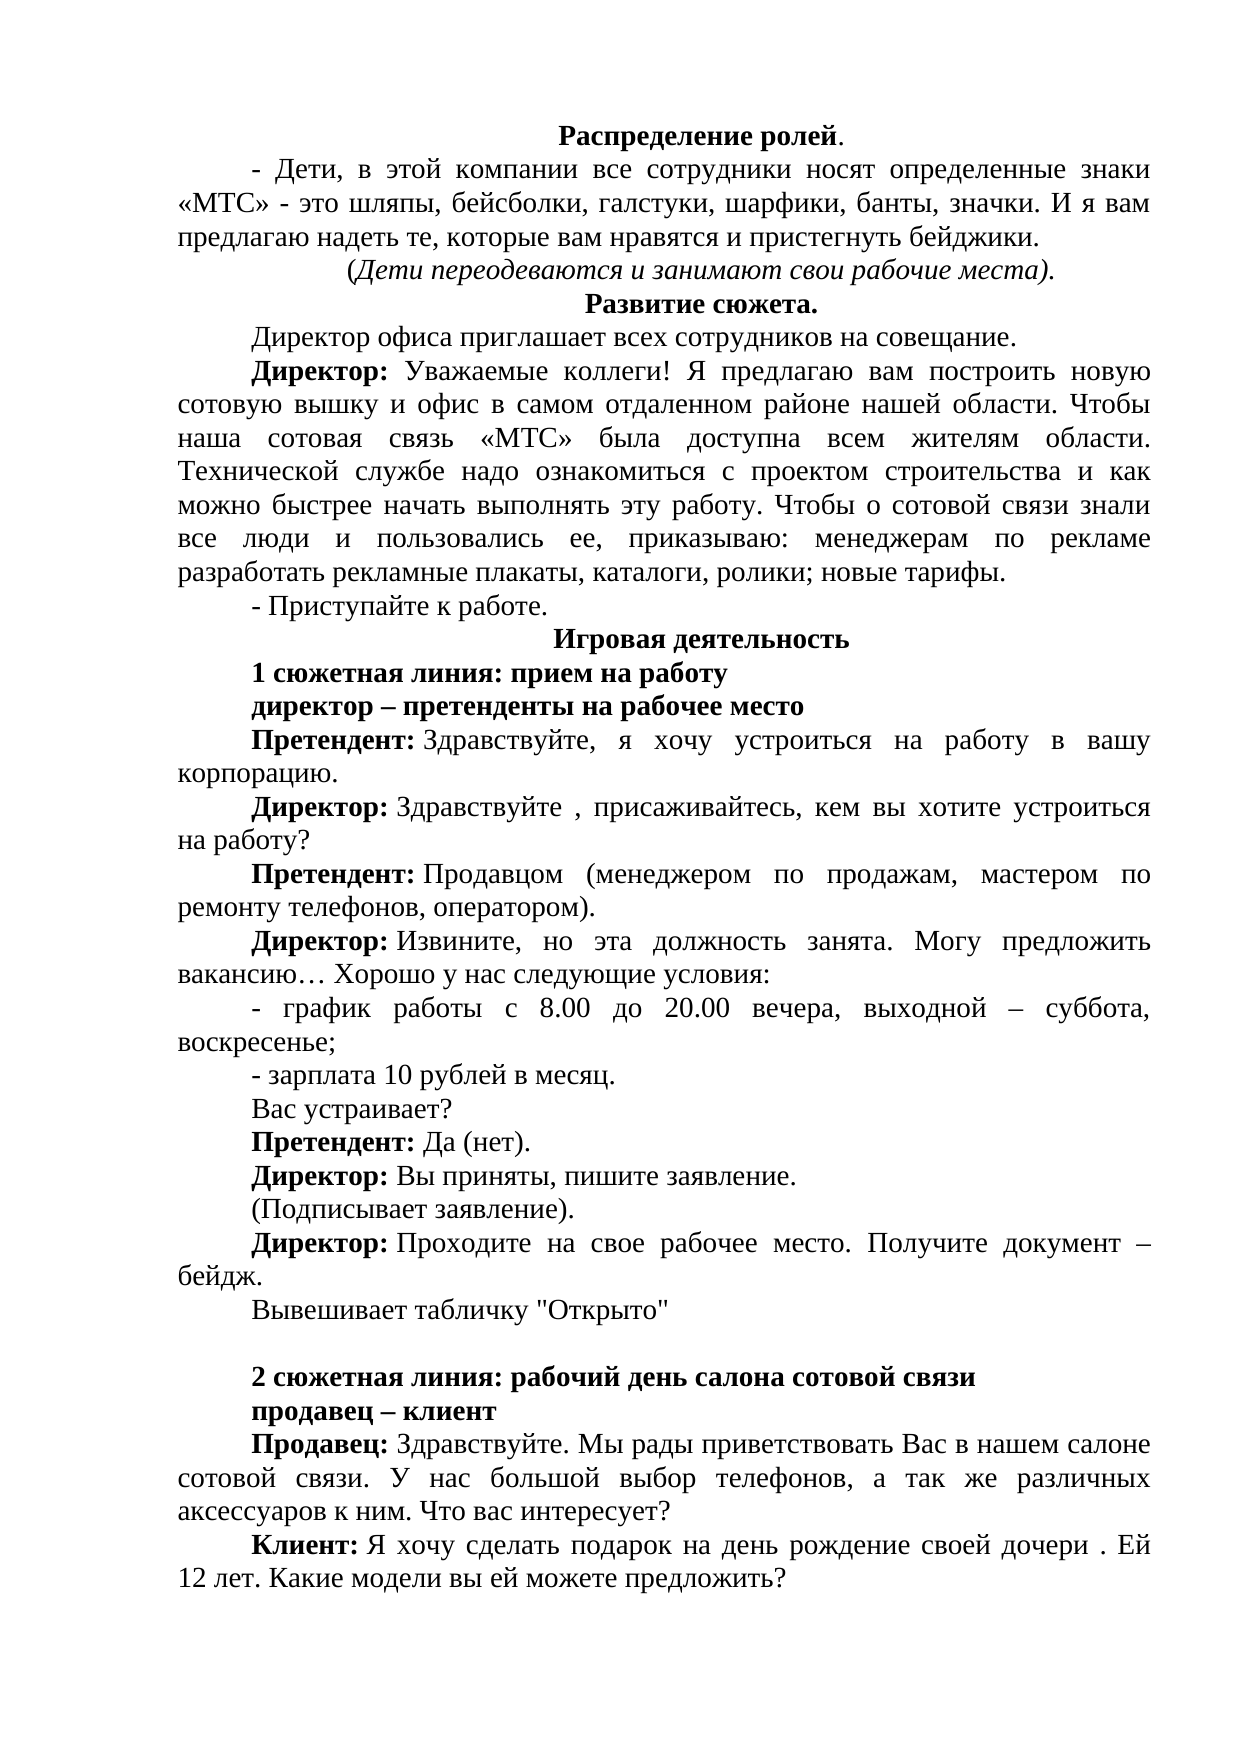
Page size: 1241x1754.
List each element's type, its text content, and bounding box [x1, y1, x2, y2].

text Распределение ролей. [177, 118, 1152, 152]
text 1 сюжетная линия: прием на работу [177, 655, 1152, 688]
text Директор офиса приглашает всех сотрудников на совещание. [177, 319, 1152, 353]
text директор – претенденты на рабочее место [177, 688, 1152, 722]
text (Дети переодеваются и занимают свои рабочие места). [177, 252, 1152, 286]
text Директор: Проходите на свое рабочее место. Получите документ – бейдж. [177, 1225, 1152, 1292]
text Директор: Извините, но эта должность занята. Могу предложить вакансию… Хорошо у нас следующие условия: [177, 923, 1152, 990]
text Клиент: Я хочу сделать подарок на день рождение своей дочери . Ей 12 лет. Какие модели вы ей можете предложить? [177, 1527, 1152, 1594]
text продавец – клиент [177, 1393, 1152, 1426]
text Продавец: Здравствуйте. Мы рады приветствовать Вас в нашем салоне сотовой связи. У нас большой выбор телефонов, а так же различных аксессуаров к ним. Что вас интересует? [177, 1426, 1152, 1527]
text - график работы с 8.00 до 20.00 вечера, выходной – суббота, воскресенье; [177, 990, 1152, 1057]
text Претендент: Да (нет). [177, 1124, 1152, 1158]
text Вас устраивает? [177, 1091, 1152, 1124]
text Директор: Уважаемые коллеги! Я предлагаю вам построить новую сотовую вышку и офис в самом отдаленном районе нашей области. Чтобы наша сотовая связь «МТС» была доступна всем жителям области. Технической службе надо ознакомиться с проектом строительства и как можно быстрее начать выполнять эту работу. Чтобы о сотовой связи знали все люди и пользовались ее, приказываю: менеджерам по рекламе разработать рекламные плакаты, каталоги, ролики; новые тарифы. [177, 353, 1152, 588]
text Игровая деятельность [177, 621, 1152, 655]
text Директор: Здравствуйте , присаживайтесь, кем вы хотите устроиться на работу? [177, 789, 1152, 856]
text (Подписывает заявление). [177, 1191, 1152, 1225]
text Директор: Вы приняты, пишите заявление. [177, 1158, 1152, 1191]
text - зарплата 10 рублей в месяц. [177, 1057, 1152, 1091]
text Вывешивает табличку "Открыто" [177, 1292, 1152, 1326]
text Претендент: Продавцом (менеджером по продажам, мастером по ремонту телефонов, оператором). [177, 856, 1152, 923]
text - Дети, в этой компании все сотрудники носят определенные знаки «МТС» - это шляпы, бейсболки, галстуки, шарфики, банты, значки. И я вам предлагаю надеть те, которые вам нравятся и пристегнуть бейджики. [177, 152, 1152, 252]
text - Приступайте к работе. [177, 588, 1152, 621]
text Развитие сюжета. [177, 286, 1152, 319]
text Претендент: Здравствуйте, я хочу устроиться на работу в вашу корпорацию. [177, 722, 1152, 789]
text 2 сюжетная линия: рабочий день салона сотовой связи [177, 1359, 1152, 1393]
